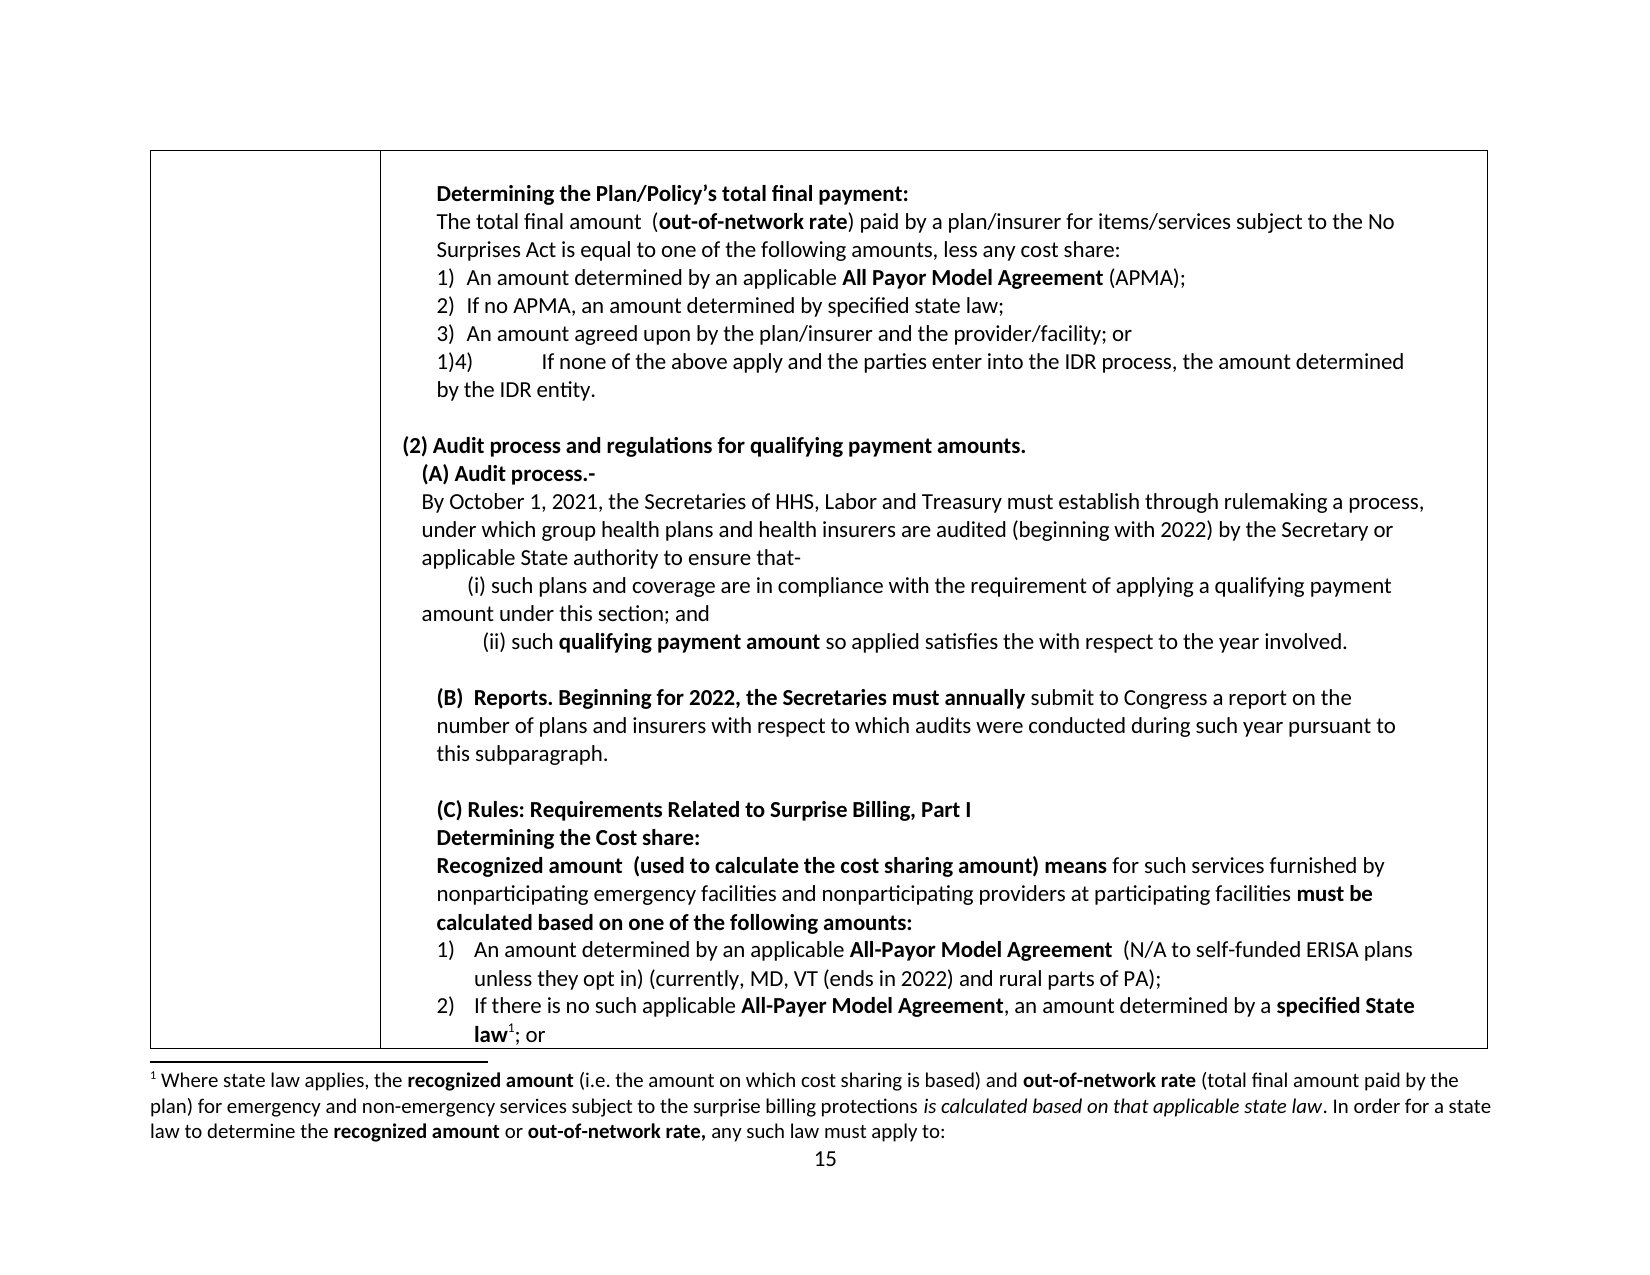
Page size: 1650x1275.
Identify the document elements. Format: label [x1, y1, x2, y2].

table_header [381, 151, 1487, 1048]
table_header [151, 151, 380, 1048]
